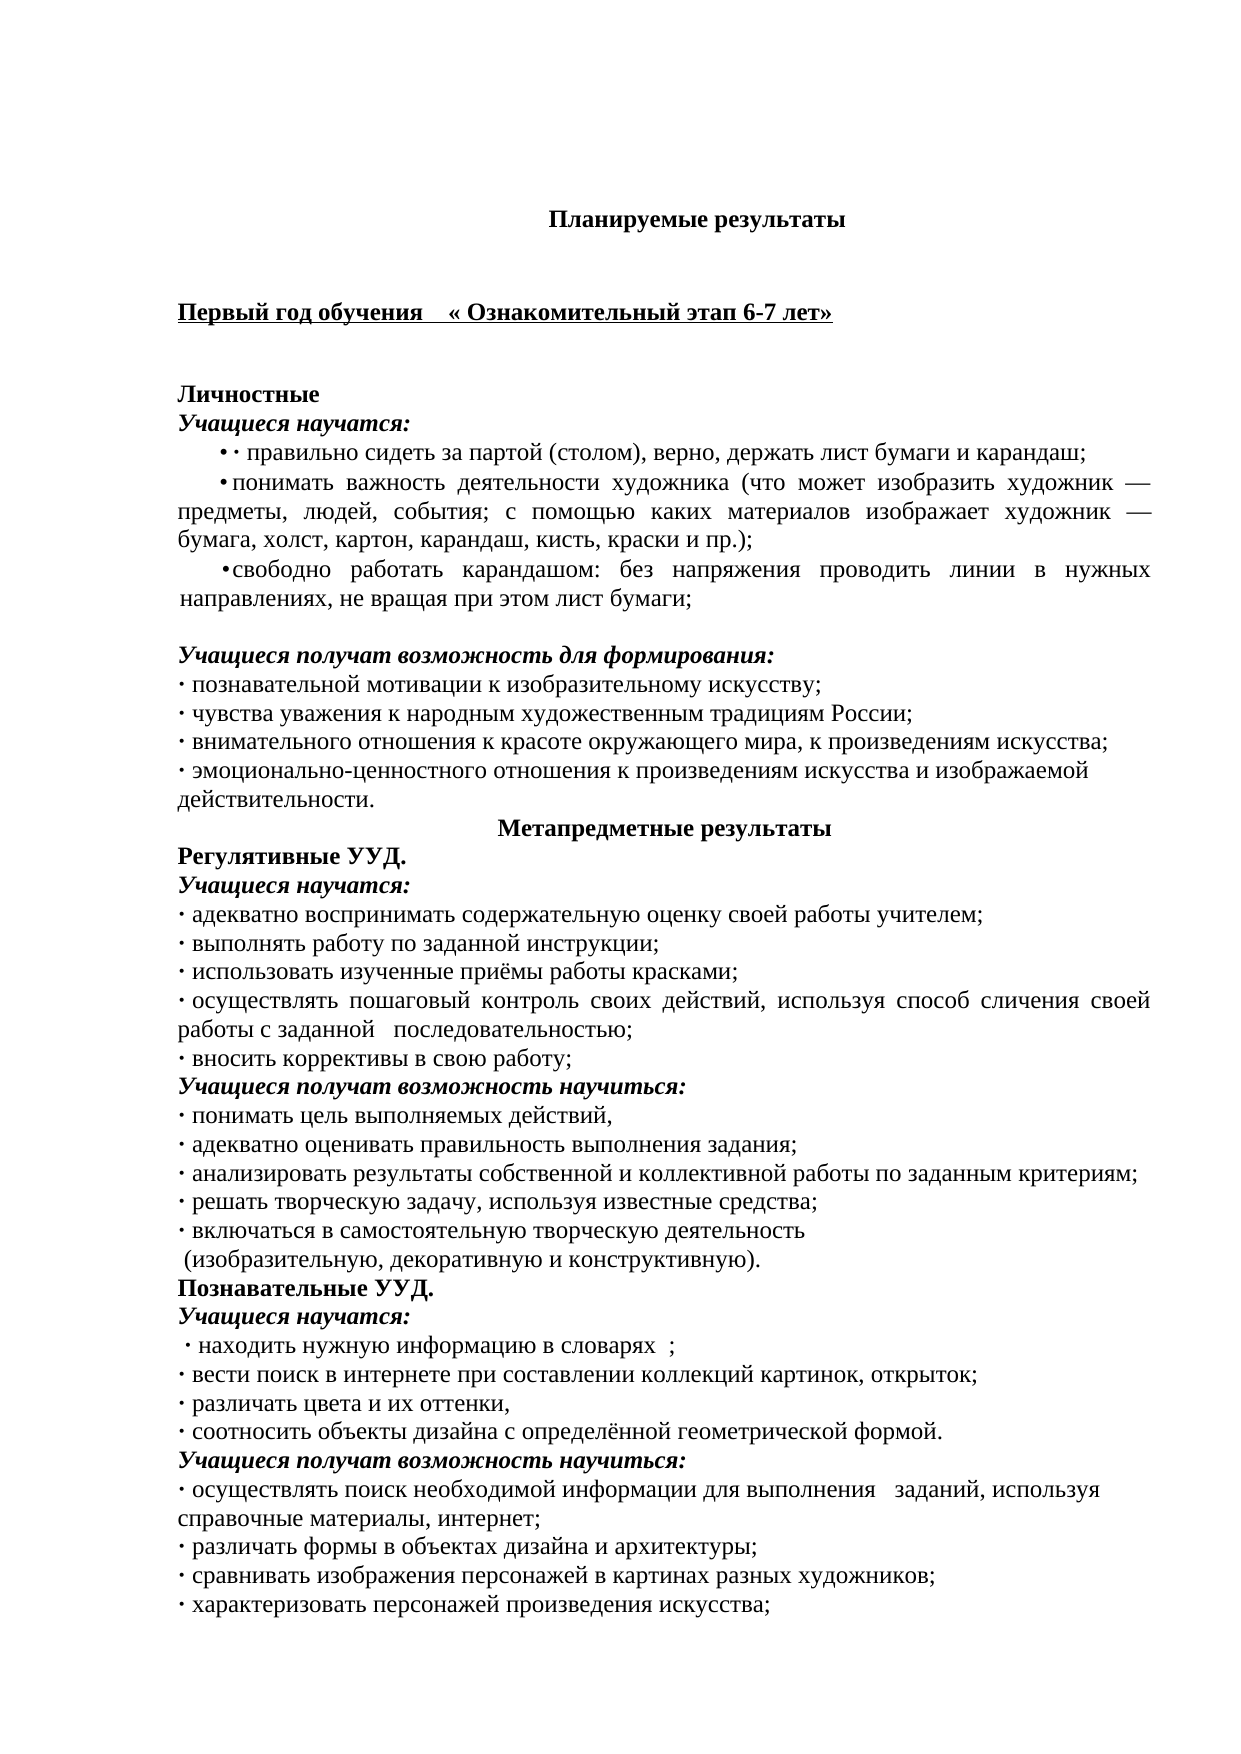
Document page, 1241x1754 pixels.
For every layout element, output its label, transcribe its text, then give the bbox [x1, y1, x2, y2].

text (изобразительную, декоративную и конструктивную). [177, 1244, 1152, 1273]
text · характеризовать персонажей произведения искусства; [177, 1589, 1152, 1618]
text Первый год обучения « Ознакомительный этап 6-7 лет» [177, 297, 1152, 325]
text · различать формы в объектах дизайна и архитектуры; [177, 1531, 1152, 1560]
text Метапредметные результаты [177, 813, 1152, 841]
list свободно работать карандашом: без напряжения проводить линии в нужных направлениях, не вращая при этом лист бумаги; [179, 554, 1152, 611]
text · выполнять работу по заданной инструкции; [177, 928, 1152, 956]
text · использовать изученные приёмы работы красками; [177, 956, 1152, 985]
text · чувства уважения к народным художественным традициям России; [177, 698, 1152, 726]
text Учащиеся получат возможность научиться: [177, 1071, 1152, 1100]
text · сравнивать изображения персонажей в картинах разных художников; [177, 1560, 1152, 1589]
text · эмоционально-ценностного отношения к произведениям искусства и изображаемой действительности. [177, 755, 1152, 813]
text Регулятивные УУД. [177, 841, 1152, 870]
text · соотносить объекты дизайна с определённой геометрической формой. [177, 1416, 1152, 1445]
list · правильно сидеть за партой (столом), верно, держать лист бумаги и карандаш; [177, 437, 1150, 466]
text · вносить коррективы в свою работу; [177, 1043, 1152, 1071]
text · находить нужную информацию в словарях ; [177, 1330, 1152, 1359]
text · вести поиск в интернете при составлении коллекций картинок, открыток; [177, 1359, 1152, 1388]
text Учащиеся получат возможность для формирования: [177, 640, 1152, 669]
text · познавательной мотивации к изобразительному искусству; [177, 669, 1152, 698]
text Планируемые результаты [177, 204, 1152, 232]
text Познавательные УУД. [177, 1273, 1152, 1301]
text Учащиеся научатся: [177, 1301, 1152, 1330]
text Учащиеся научатся: [177, 408, 1152, 437]
text · осуществлять пошаговый контроль своих действий, используя способ сличения своей работы с заданной последовательностью; [177, 985, 1152, 1043]
text Учащиеся научатся: [177, 870, 1152, 899]
text · понимать цель выполняемых действий, [177, 1100, 1152, 1129]
text · различать цвета и их оттенки, [177, 1388, 1152, 1416]
list понимать важность деятельности художника (что может изобразить художник — предметы, людей, события; с помощью каких материалов изображает художник — бумага, холст, картон, карандаш, кисть, краски и пр.); [177, 467, 1152, 553]
text · решать творческую задачу, используя известные средства; [177, 1186, 1152, 1215]
text · включаться в самостоятельную творческую деятельность [177, 1215, 1152, 1244]
text Личностные [177, 379, 1152, 408]
text · адекватно оценивать правильность выполнения задания; [177, 1129, 1152, 1158]
text · внимательного отношения к красоте окружающего мира, к произведениям искусства; [177, 726, 1152, 755]
text · осуществлять поиск необходимой информации для выполнения заданий, используя справочные материалы, интернет; [177, 1474, 1152, 1531]
text · адекватно воспринимать содержательную оценку своей работы учителем; [177, 899, 1152, 928]
text · анализировать результаты собственной и коллективной работы по заданным критериям; [177, 1158, 1152, 1186]
text Учащиеся получат возможность научиться: [177, 1445, 1152, 1474]
